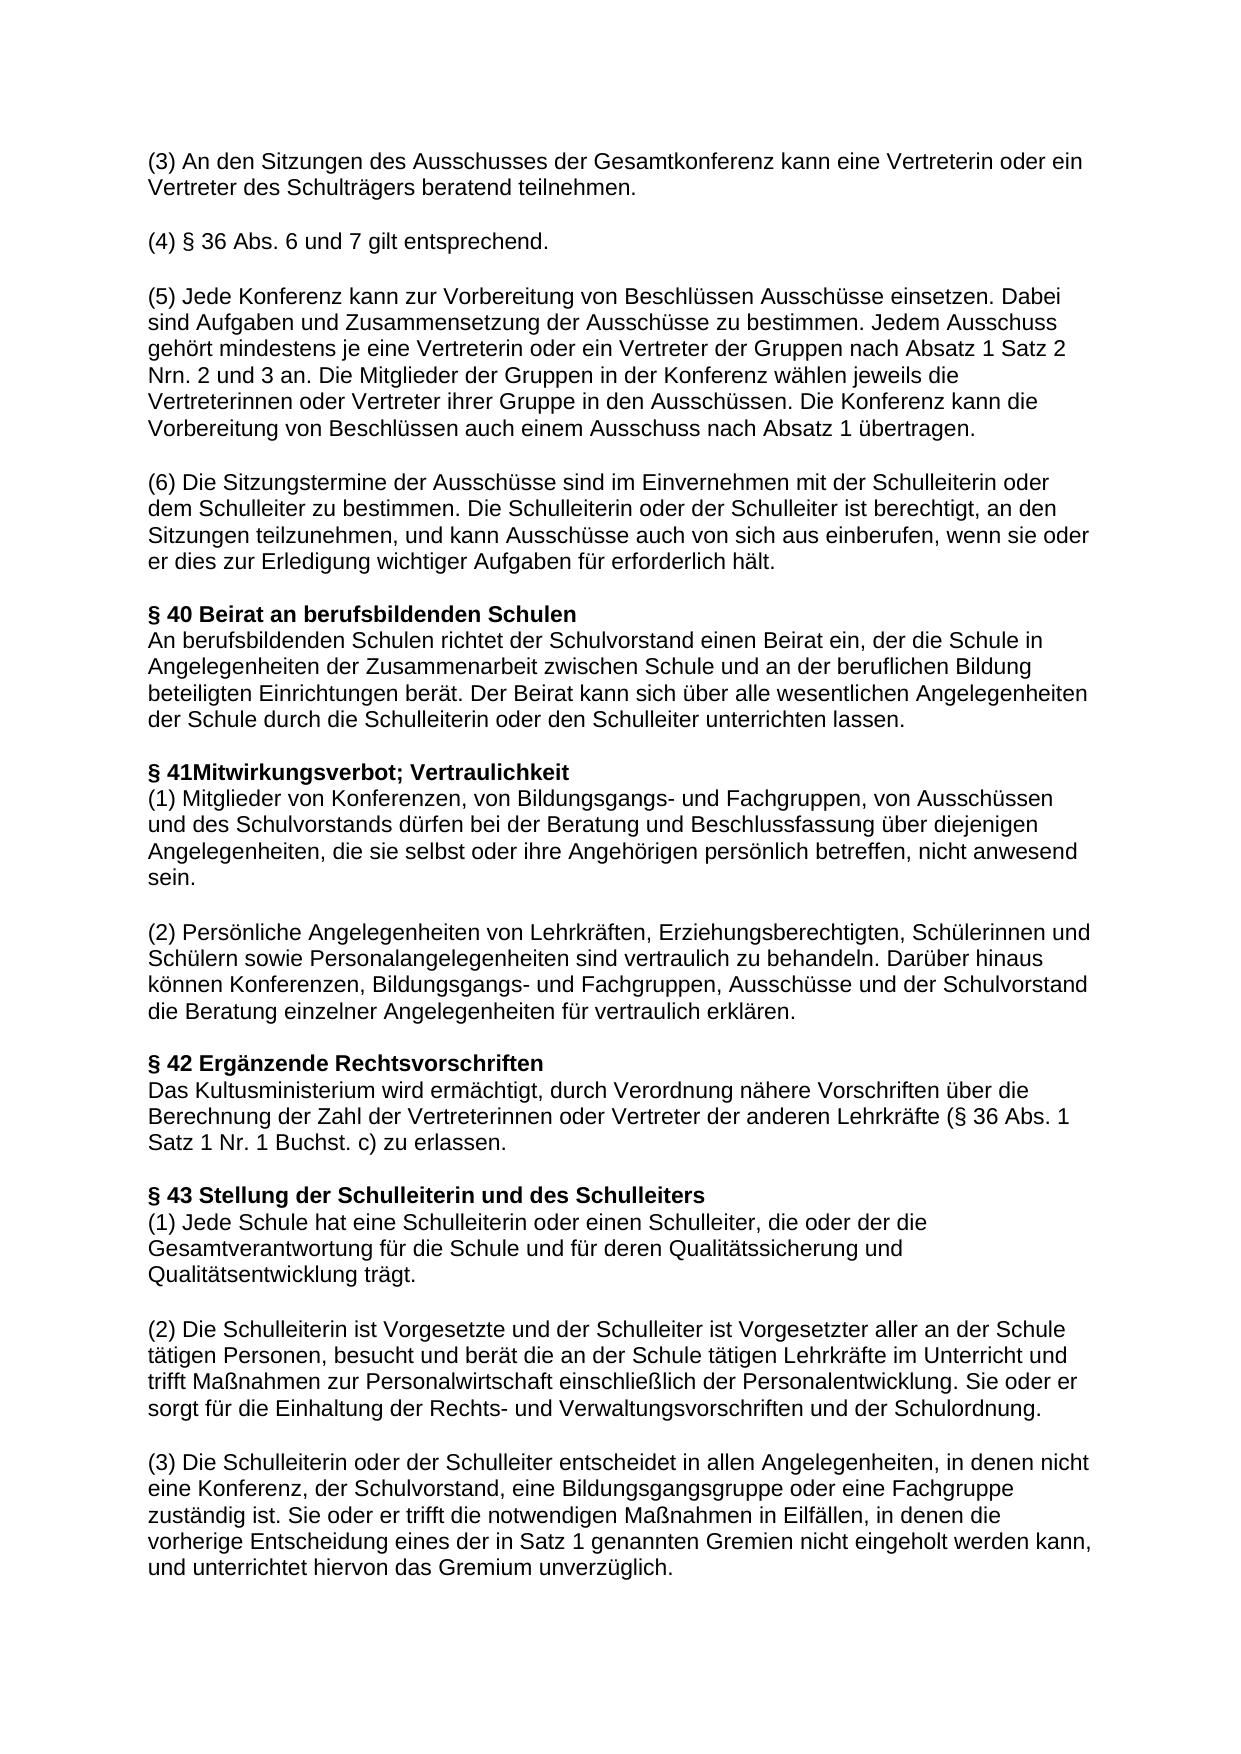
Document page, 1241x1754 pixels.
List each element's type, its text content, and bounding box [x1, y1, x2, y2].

text Das Kultusministerium wird ermächtigt, durch Verordnung nähere Vorschriften über die Berechnung der Zahl der Vertreterinnen oder Vertreter der anderen Lehrkräfte (§ 36 Abs. 1 Satz 1 Nr. 1 Buchst. c) zu erlassen. [148, 1077, 1093, 1156]
text (5) Jede Konferenz kann zur Vorbereitung von Beschlüssen Ausschüsse einsetzen. Dabei sind Aufgaben und Zusammensetzung der Ausschüsse zu bestimmen. Jedem Ausschuss gehört mindestens je eine Vertreterin oder ein Vertreter der Gruppen nach Absatz 1 Satz 2 Nrn. 2 und 3 an. Die Mitglieder der Gruppen in der Konferenz wählen jeweils die Vertreterinnen oder Vertreter ihrer Gruppe in den Ausschüssen. Die Konferenz kann die Vorbereitung von Beschlüssen auch einem Ausschuss nach Absatz 1 übertragen. [148, 283, 1093, 441]
text An berufsbildenden Schulen richtet der Schulvorstand einen Beirat ein, der die Schule in Angelegenheiten der Zusammenarbeit zwischen Schule und an der beruflichen Bildung beteiligten Einrichtungen berät. Der Beirat kann sich über alle wesentlichen Angelegenheiten der Schule durch die Schulleiterin oder den Schulleiter unterrichten lassen. [148, 627, 1093, 732]
text (2) Die Schulleiterin ist Vorgesetzte und der Schulleiter ist Vorgesetzter aller an der Schule tätigen Personen, besucht und berät die an der Schule tätigen Lehrkräfte im Unterricht und trifft Maßnahmen zur Personalwirtschaft einschließlich der Personalentwicklung. Sie oder er sorgt für die Einhaltung der Rechts- und Verwaltungsvorschriften und der Schulordnung. [148, 1316, 1093, 1421]
text § 42 Ergänzende Rechtsvorschriften [148, 1050, 1093, 1077]
text (2) Persönliche Angelegenheiten von Lehrkräften, Erziehungsberechtigten, Schülerinnen und Schülern sowie Personalangelegenheiten sind vertraulich zu behandeln. Darüber hinaus können Konferenzen, Bildungsgangs- und Fachgruppen, Ausschüsse und der Schulvorstand die Beratung einzelner Angelegenheiten für vertraulich erklären. [148, 918, 1093, 1024]
text § 43 Stellung der Schulleiterin und des Schulleiters [148, 1182, 1093, 1208]
text (1) Mitglieder von Konferenzen, von Bildungsgangs- und Fachgruppen, von Ausschüssen und des Schulvorstands dürfen bei der Beratung und Beschlussfassung über diejenigen Angelegenheiten, die sie selbst oder ihre Angehörigen persönlich betreffen, nicht anwesend sein. [148, 785, 1093, 891]
text (1) Jede Schule hat eine Schulleiterin oder einen Schulleiter, die oder der die Gesamtverantwortung für die Schule und für deren Qualitätssicherung und Qualitätsentwicklung trägt. [148, 1208, 1093, 1287]
text (3) An den Sitzungen des Ausschusses der Gesamtkonferenz kann eine Vertreterin oder ein Vertreter des Schulträgers beratend teilnehmen. [148, 148, 1093, 200]
text § 41Mitwirkungsverbot; Vertraulichkeit [148, 759, 1093, 785]
text (6) Die Sitzungstermine der Ausschüsse sind im Einvernehmen mit der Schulleiterin oder dem Schulleiter zu bestimmen. Die Schulleiterin oder der Schulleiter ist berechtigt, an den Sitzungen teilzunehmen, und kann Ausschüsse auch von sich aus einberufen, wenn sie oder er dies zur Erledigung wichtiger Aufgaben für erforderlich hält. [148, 469, 1093, 574]
text (3) Die Schulleiterin oder der Schulleiter entscheidet in allen Angelegenheiten, in denen nicht eine Konferenz, der Schulvorstand, eine Bildungsgangsgruppe oder eine Fachgruppe zuständig ist. Sie oder er trifft die notwendigen Maßnahmen in Eilfällen, in denen die vorherige Entscheidung eines der in Satz 1 genannten Gremien nicht eingeholt werden kann, und unterrichtet hiervon das Gremium unverzüglich. [148, 1449, 1093, 1581]
text § 40 Beirat an berufsbildenden Schulen [148, 601, 1093, 627]
text (4) § 36 Abs. 6 und 7 gilt entsprechend. [148, 228, 1093, 255]
